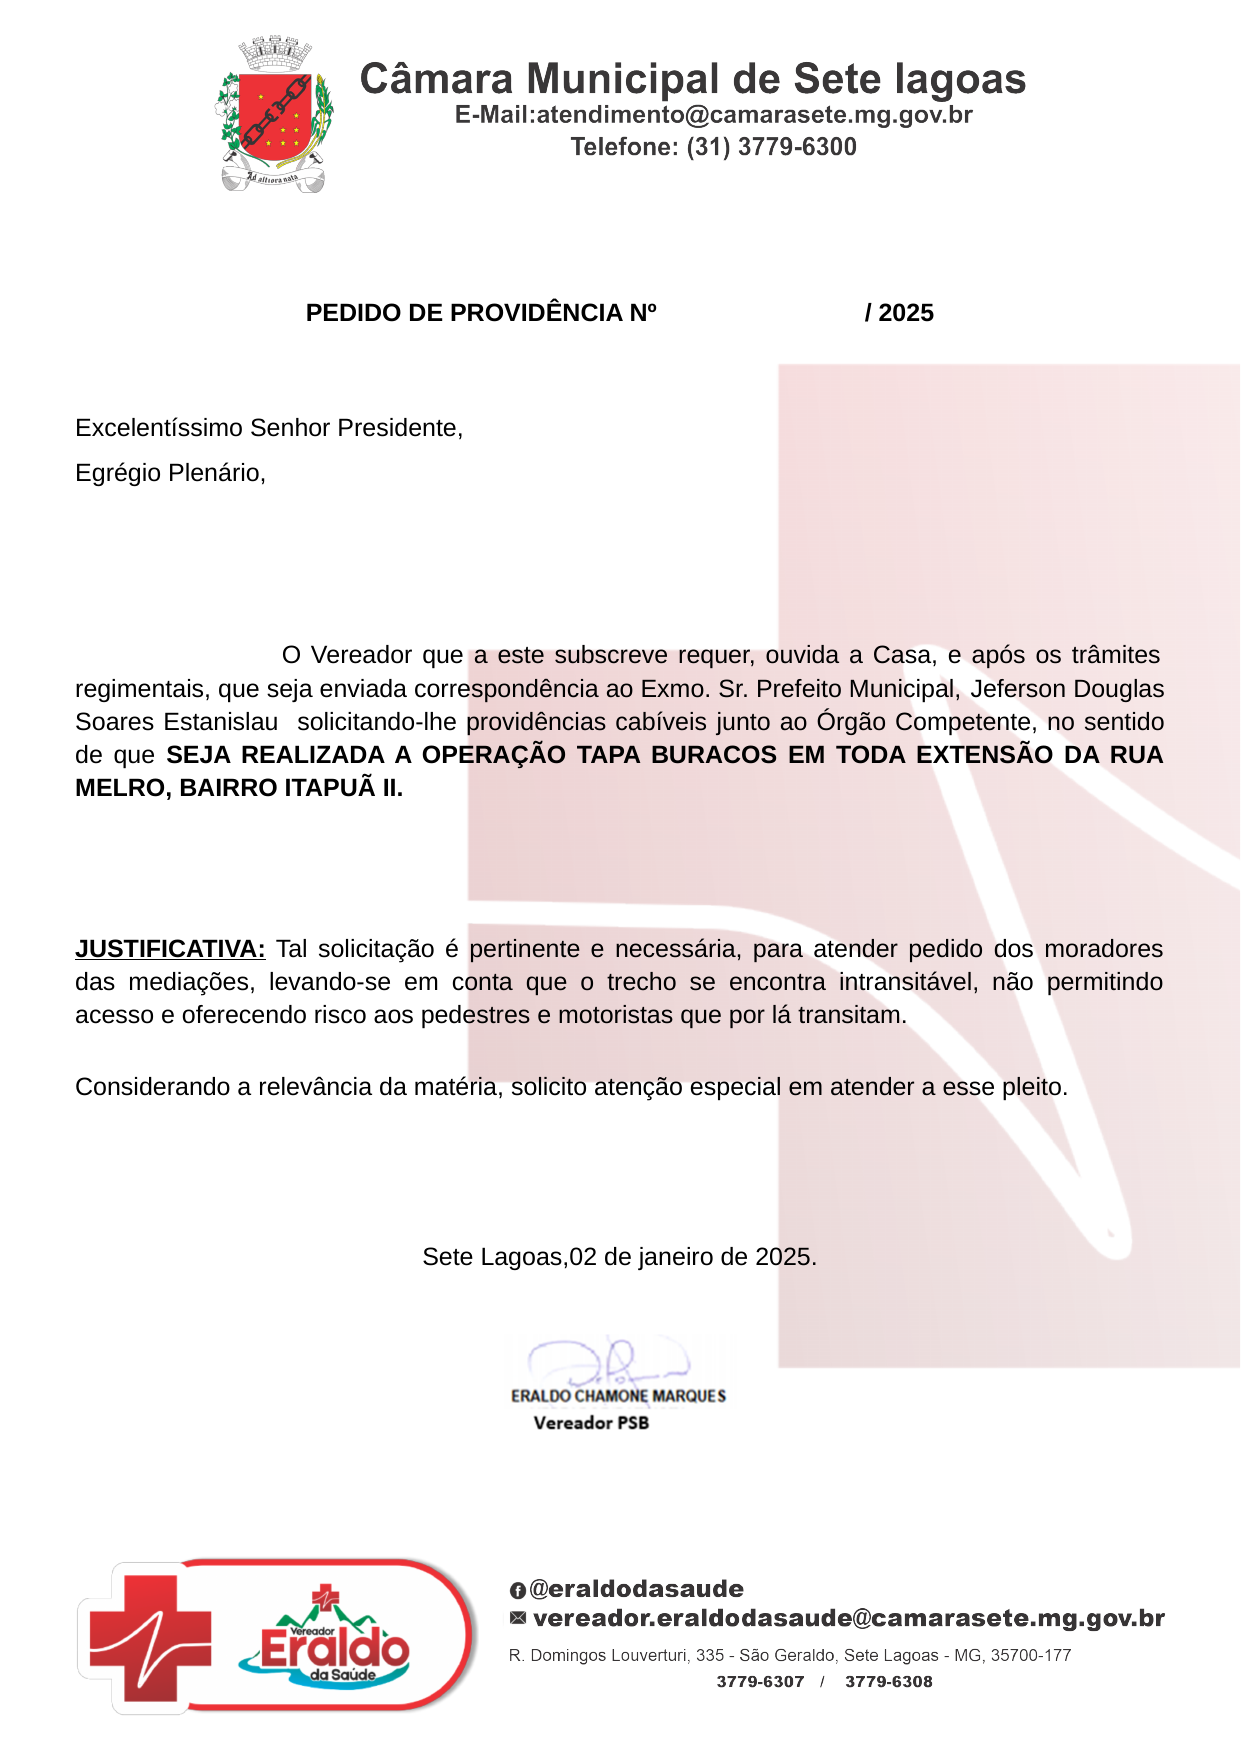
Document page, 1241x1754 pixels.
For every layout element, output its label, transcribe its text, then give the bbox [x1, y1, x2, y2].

text Egrégio Plenário, [75, 458, 1165, 487]
text JUSTIFICATIVA: Tal solicitação é pertinente e necessária, para atender pedido dos moradores das mediações, levando-se em conta que o trecho se encontra intransitável, não permitindo acesso e oferecendo risco aos pedestres e motoristas que por lá transitam. [75, 934, 1165, 1029]
picture [75, 1553, 1166, 1719]
picture [214, 35, 1026, 197]
text Sete Lagoas,02 de janeiro de 2025. [75, 1242, 1165, 1271]
text Considerando a relevância da matéria, solicito atenção especial em atender a esse pleito. [75, 1072, 1165, 1101]
text O Vereador que a este subscreve requer, ouvida a Casa, e após os trâmites regimentais, que seja enviada correspondência ao Exmo. Sr. Prefeito Municipal, Jeferson Douglas Soares Estanislau solicitando-lhe providências cabíveis junto ao Órgão Competente, no sentido de que SEJA REALIZADA A OPERAÇÃO TAPA BURACOS EM TODA EXTENSÃO DA RUA MELRO, BAIRRO ITAPUÃ II. [75, 641, 1165, 801]
text Excelentíssimo Senhor Presidente, [75, 413, 1165, 442]
text PEDIDO DE PROVIDÊNCIA Nº / 2025 [75, 298, 1165, 327]
picture [407, 302, 1241, 1456]
